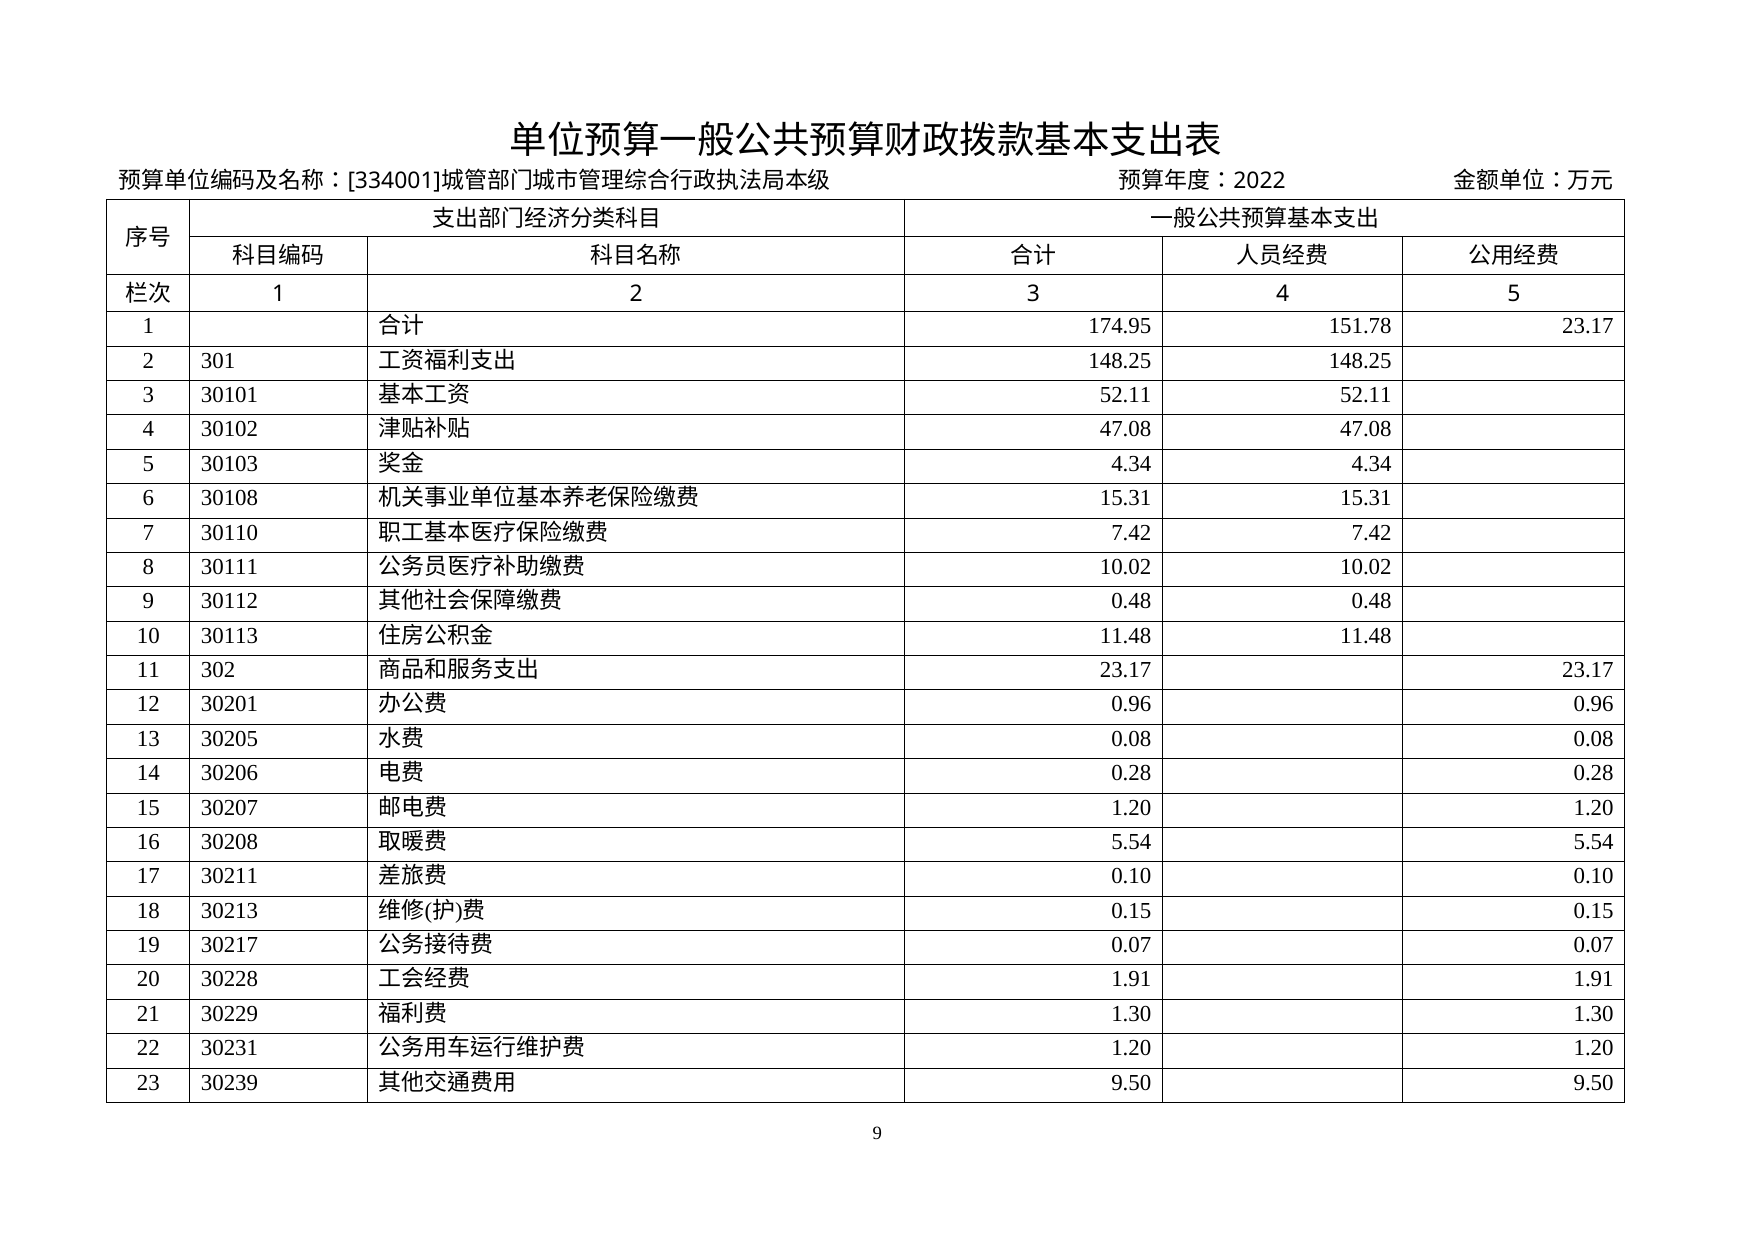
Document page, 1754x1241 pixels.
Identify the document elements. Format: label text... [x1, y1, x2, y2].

table_cell 2 [368, 275, 904, 311]
table_cell 电费 [368, 759, 904, 792]
table_cell 30213 [190, 897, 367, 930]
table_cell 4.34 [1163, 450, 1402, 483]
table_cell [1403, 484, 1624, 517]
table_cell 预算单位编码及名称：[334001]城管部门城市管理综合行政执法局本级 [107, 161, 1018, 199]
table_cell 30108 [190, 484, 367, 517]
table_cell 1.91 [1403, 965, 1624, 999]
table_cell 9.50 [1403, 1069, 1624, 1102]
table_cell 7.42 [905, 519, 1162, 552]
table_cell 工资福利支出 [368, 347, 904, 380]
table_cell [1403, 587, 1624, 621]
table_cell 10 [107, 622, 189, 655]
table_cell 30217 [190, 931, 367, 964]
table_cell 301 [190, 347, 367, 380]
table_cell 福利费 [368, 1000, 904, 1033]
table_cell 0.96 [905, 690, 1162, 724]
table_cell [1403, 622, 1624, 655]
table_cell 维修(护)费 [368, 897, 904, 930]
table_cell 148.25 [905, 347, 1162, 380]
table_cell 30110 [190, 519, 367, 552]
table_cell 9 [107, 587, 189, 621]
table_cell 13 [107, 725, 189, 758]
table_cell 6 [107, 484, 189, 517]
table_cell 职工基本医疗保险缴费 [368, 519, 904, 552]
table_cell 302 [190, 656, 367, 689]
table_cell 0.28 [1403, 759, 1624, 792]
table_cell 1.20 [1403, 794, 1624, 827]
table_cell 5.54 [1403, 828, 1624, 861]
table_cell 序号 [107, 200, 189, 274]
table_cell 差旅费 [368, 862, 904, 896]
table_cell 基本工资 [368, 381, 904, 414]
table_cell [1163, 897, 1402, 930]
table_cell 14 [107, 759, 189, 792]
table_cell 办公费 [368, 690, 904, 724]
table_cell 30229 [190, 1000, 367, 1033]
table_cell 0.96 [1403, 690, 1624, 724]
table_cell 取暖费 [368, 828, 904, 861]
table_cell 15 [107, 794, 189, 827]
table_cell 8 [107, 553, 189, 586]
table_cell [190, 312, 367, 346]
table_cell 一般公共预算基本支出 [905, 200, 1624, 236]
table_cell 机关事业单位基本养老保险缴费 [368, 484, 904, 517]
table_cell 公务员医疗补助缴费 [368, 553, 904, 586]
table_cell 30102 [190, 415, 367, 449]
table_cell [1163, 690, 1402, 724]
table_cell 0.48 [905, 587, 1162, 621]
table_cell 7.42 [1163, 519, 1402, 552]
table_cell 5 [1403, 275, 1624, 311]
table_cell 4 [107, 415, 189, 449]
table_cell 合计 [368, 312, 904, 346]
table_cell [1163, 931, 1402, 964]
table_cell 0.10 [1403, 862, 1624, 896]
table_cell 15.31 [1163, 484, 1402, 517]
table_cell 1 [190, 275, 367, 311]
table_header 单位预算一般公共预算财政拨款基本支出表 [107, 118, 1624, 161]
table_cell 公务用车运行维护费 [368, 1034, 904, 1067]
table_cell 9.50 [905, 1069, 1162, 1102]
table_cell 邮电费 [368, 794, 904, 827]
table_cell 23.17 [1403, 656, 1624, 689]
table_cell 3 [905, 275, 1162, 311]
table_cell 30211 [190, 862, 367, 896]
table_cell 0.08 [905, 725, 1162, 758]
table_cell 支出部门经济分类科目 [190, 200, 904, 236]
table_cell 栏次 [107, 275, 189, 311]
table_cell 0.08 [1403, 725, 1624, 758]
table_cell 合计 [905, 237, 1162, 274]
table_cell 商品和服务支出 [368, 656, 904, 689]
table_cell [1163, 794, 1402, 827]
table_cell 30239 [190, 1069, 367, 1102]
table_cell 30201 [190, 690, 367, 724]
table_cell 3 [107, 381, 189, 414]
table_cell [1163, 759, 1402, 792]
table_cell 23.17 [905, 656, 1162, 689]
table_cell 10.02 [905, 553, 1162, 586]
table_cell [1163, 828, 1402, 861]
table_cell 30101 [190, 381, 367, 414]
table_cell [1403, 381, 1624, 414]
table_cell 52.11 [905, 381, 1162, 414]
table_cell 1 [107, 312, 189, 346]
table_cell 其他交通费用 [368, 1069, 904, 1102]
table_cell [1403, 553, 1624, 586]
table_cell 30207 [190, 794, 367, 827]
table_cell 30206 [190, 759, 367, 792]
table_cell 11 [107, 656, 189, 689]
table_cell 预算年度：2022 [1018, 161, 1297, 199]
table_cell [1163, 1000, 1402, 1033]
table_cell 其他社会保障缴费 [368, 587, 904, 621]
table_cell 水费 [368, 725, 904, 758]
table_cell 0.48 [1163, 587, 1402, 621]
table_cell 科目编码 [190, 237, 367, 274]
table_cell 1.30 [905, 1000, 1162, 1033]
table_cell [1403, 519, 1624, 552]
table_cell 19 [107, 931, 189, 964]
table_cell [1163, 656, 1402, 689]
table_cell 10.02 [1163, 553, 1402, 586]
table_cell 0.15 [1403, 897, 1624, 930]
table_cell 公用经费 [1403, 237, 1624, 274]
table_cell 0.07 [905, 931, 1162, 964]
table_cell 52.11 [1163, 381, 1402, 414]
table_cell 23 [107, 1069, 189, 1102]
table_cell 18 [107, 897, 189, 930]
table_cell [1163, 1069, 1402, 1102]
table_cell 0.10 [905, 862, 1162, 896]
table_cell 47.08 [1163, 415, 1402, 449]
table_cell 1.20 [1403, 1034, 1624, 1067]
table_cell 20 [107, 965, 189, 999]
table_cell 12 [107, 690, 189, 724]
table_cell 30111 [190, 553, 367, 586]
table_cell 30205 [190, 725, 367, 758]
table_cell [1163, 1034, 1402, 1067]
table_cell 11.48 [1163, 622, 1402, 655]
table_cell 30231 [190, 1034, 367, 1067]
table_cell 0.28 [905, 759, 1162, 792]
table_cell 住房公积金 [368, 622, 904, 655]
table_cell [1403, 347, 1624, 380]
table_cell 15.31 [905, 484, 1162, 517]
table_cell 2 [107, 347, 189, 380]
table_cell 30228 [190, 965, 367, 999]
table_cell 0.15 [905, 897, 1162, 930]
table_cell 0.07 [1403, 931, 1624, 964]
table_cell [1163, 862, 1402, 896]
table_cell 津贴补贴 [368, 415, 904, 449]
table_cell [1163, 965, 1402, 999]
table_cell 16 [107, 828, 189, 861]
table_cell [1163, 725, 1402, 758]
table_cell 工会经费 [368, 965, 904, 999]
table_cell 1.20 [905, 1034, 1162, 1067]
table_cell 公务接待费 [368, 931, 904, 964]
table_cell 人员经费 [1163, 237, 1402, 274]
table_cell 30112 [190, 587, 367, 621]
table_cell 1.20 [905, 794, 1162, 827]
table_cell 30103 [190, 450, 367, 483]
table_cell 30113 [190, 622, 367, 655]
table_cell 1.30 [1403, 1000, 1624, 1033]
table_cell 5.54 [905, 828, 1162, 861]
table_cell [1403, 450, 1624, 483]
table_cell 4 [1163, 275, 1402, 311]
table_cell 科目名称 [368, 237, 904, 274]
table_cell 174.95 [905, 312, 1162, 346]
table_cell 21 [107, 1000, 189, 1033]
table_cell 4.34 [905, 450, 1162, 483]
table_cell 5 [107, 450, 189, 483]
table_cell 奖金 [368, 450, 904, 483]
table_cell 1.91 [905, 965, 1162, 999]
table_cell 17 [107, 862, 189, 896]
table_cell 47.08 [905, 415, 1162, 449]
table_cell 11.48 [905, 622, 1162, 655]
table_cell [1403, 415, 1624, 449]
table_cell 30208 [190, 828, 367, 861]
table_cell 金额单位：万元 [1297, 161, 1624, 199]
table_cell 23.17 [1403, 312, 1624, 346]
table_cell 7 [107, 519, 189, 552]
table_cell 148.25 [1163, 347, 1402, 380]
table_cell 22 [107, 1034, 189, 1067]
table_cell 151.78 [1163, 312, 1402, 346]
